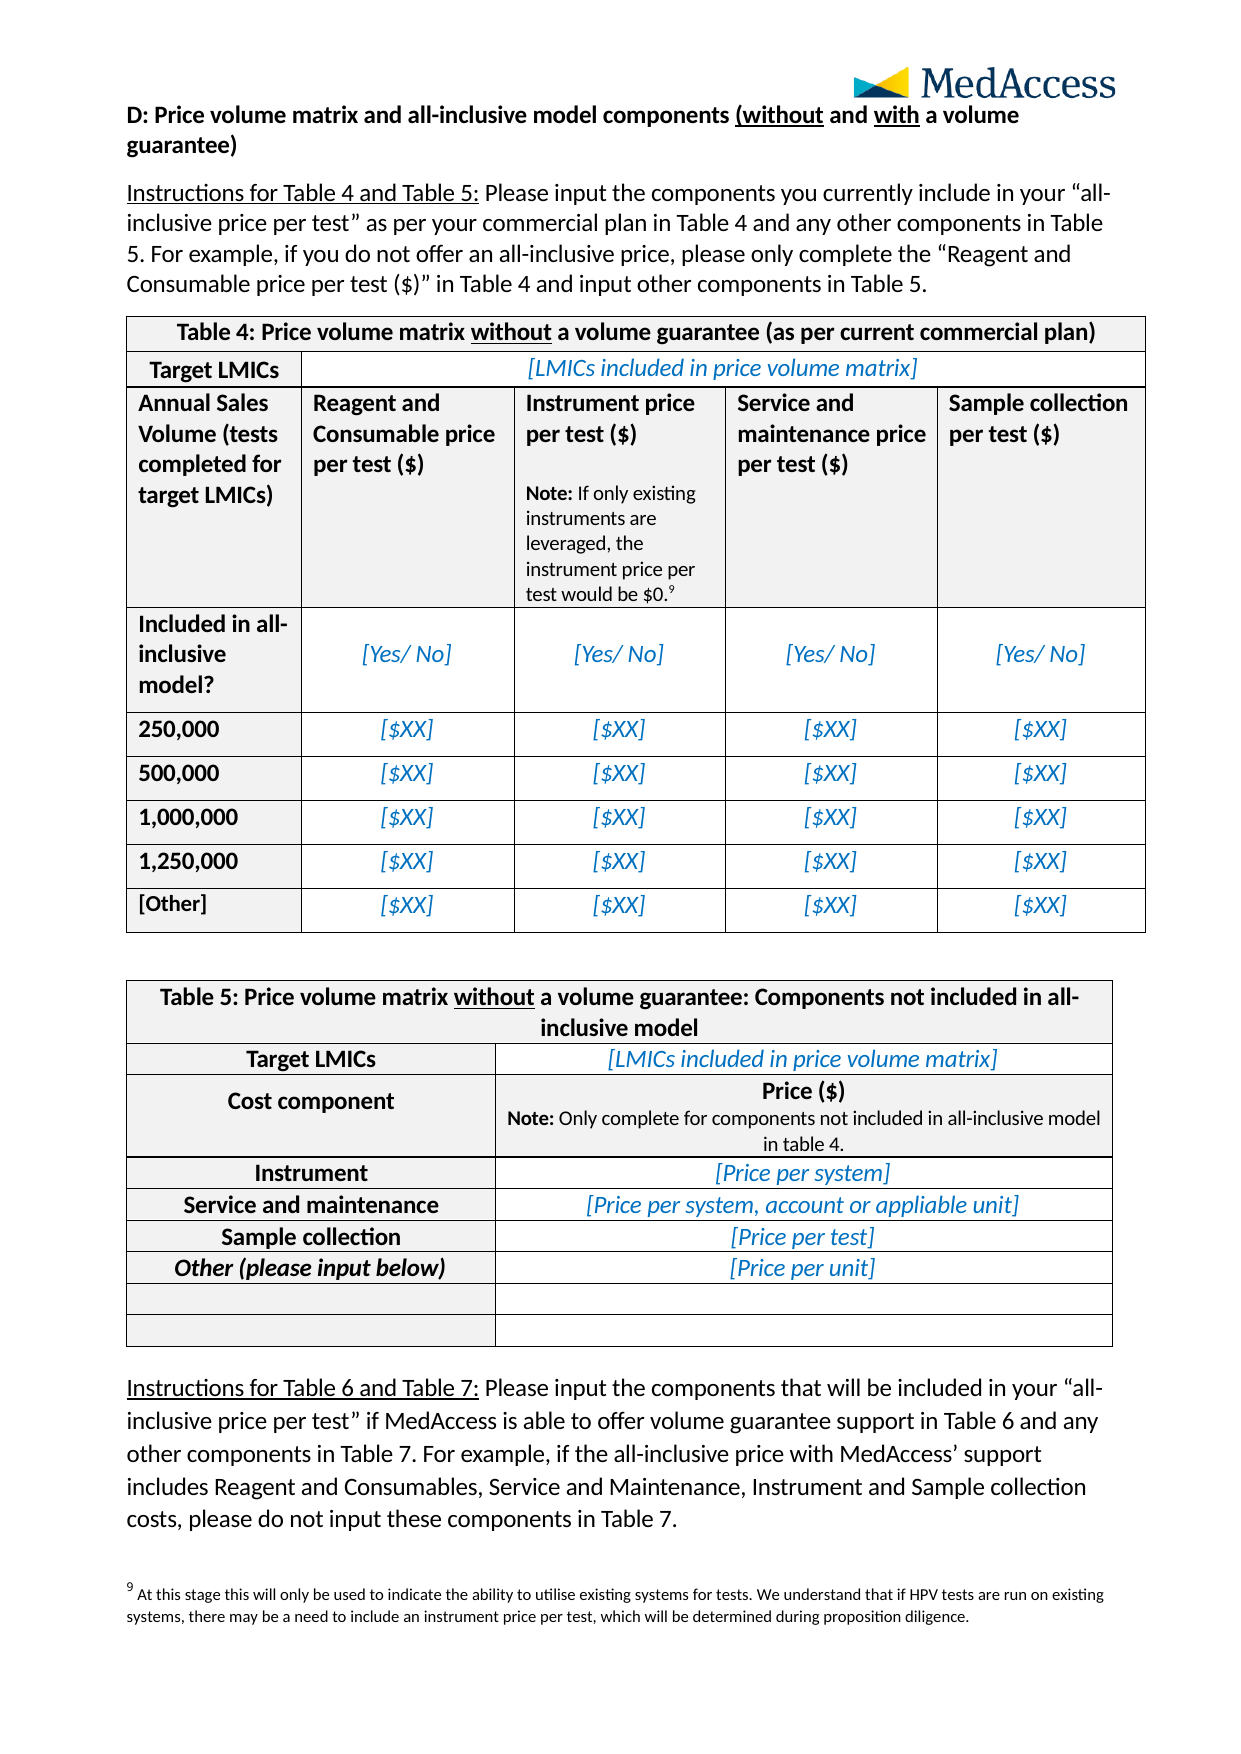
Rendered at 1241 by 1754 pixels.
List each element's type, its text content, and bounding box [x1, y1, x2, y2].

table_cell [Price per unit] [496, 1252, 1112, 1283]
table_cell [Price per system, account or appliable unit] [496, 1189, 1112, 1219]
text Instructions for Table 4 and Table 5: Please input the components you currently include in your “all-inclusive price per test” as per your commercial plan in Table 4 and any other components in Table 5. For example, if you do not offer an all-inclusive price, please only complete the “Reagent and Consumable price per test ($)” in Table 4 and input other components in Table 5. [126, 177, 1114, 299]
table_cell [$XX] [302, 757, 514, 800]
table_cell [$XX] [726, 889, 937, 932]
table_cell Service and maintenance price per test ($) [726, 388, 937, 607]
table_header Table 4: Price volume matrix without a volume guarantee (as per current commercial plan) [127, 317, 1145, 351]
table_cell Instrument price per test ($) Note: If only existing instruments are leveraged, the instrument price per test would be $0. [515, 388, 725, 607]
table_cell [$XX] [302, 713, 514, 756]
table_cell 500,000 [127, 757, 301, 800]
table_cell [$XX] [726, 801, 937, 844]
table_cell [Yes/ No] [302, 608, 514, 712]
table_cell [Yes/ No] [938, 608, 1145, 712]
table_cell [$XX] [938, 845, 1145, 888]
table_cell Sample collection [127, 1221, 495, 1251]
table_cell [$XX] [515, 713, 725, 756]
table_cell Instrument [127, 1158, 495, 1188]
table_cell [$XX] [938, 889, 1145, 932]
table_cell [$XX] [515, 801, 725, 844]
table_cell Annual Sales Volume (tests completed for target LMICs) [127, 388, 301, 607]
table_cell Other (please input below) [127, 1252, 495, 1283]
table_cell [Other] [127, 889, 301, 932]
table_cell [Price per test] [496, 1221, 1112, 1251]
table_cell [$XX] [726, 845, 937, 888]
table_header Table 5: Price volume matrix without a volume guarantee: Components not included in all-inclusive model [127, 981, 1112, 1042]
table_cell Included in all-inclusive model? [127, 608, 301, 712]
table_cell [$XX] [726, 757, 937, 800]
table_cell 1,000,000 [127, 801, 301, 844]
table_cell [$XX] [302, 801, 514, 844]
table_cell [$XX] [726, 713, 937, 756]
table_cell [496, 1284, 1112, 1314]
table_cell [$XX] [302, 889, 514, 932]
picture [853, 65, 1116, 99]
table_cell [LMICs included in price volume matrix] [302, 352, 1145, 386]
table_cell [$XX] [515, 889, 725, 932]
table_cell Reagent and Consumable price per test ($) [302, 388, 514, 607]
table_cell [$XX] [938, 713, 1145, 756]
table_cell [Price per system] [496, 1158, 1112, 1188]
table_cell [$XX] [938, 801, 1145, 844]
table_cell Sample collection per test ($) [938, 388, 1145, 607]
text D: Price volume matrix and all-inclusive model components (without and with a volume guarantee) [126, 99, 1114, 160]
table_cell [496, 1315, 1112, 1346]
table_cell [127, 1284, 495, 1314]
table_cell Service and maintenance [127, 1189, 495, 1219]
table_cell Price ($) Note: Only complete for components not included in all-inclusive model in table 4. [496, 1075, 1112, 1156]
table_cell Target LMICs [127, 352, 301, 386]
table_cell Cost component [127, 1075, 495, 1156]
table_cell [127, 1315, 495, 1346]
table_cell [Yes/ No] [515, 608, 725, 712]
table_cell [$XX] [938, 757, 1145, 800]
text Instructions for Table 6 and Table 7: Please input the components that will be included in your “all-inclusive price per test” if MedAccess is able to offer volume guarantee support in Table 6 and any other components in Table 7. For example, if the all-inclusive price with MedAccess’ support includes Reagent and Consumables, Service and Maintenance, Instrument and Sample collection costs, please do not input these components in Table 7. [126, 1372, 1114, 1534]
table_cell [$XX] [515, 845, 725, 888]
table_cell Target LMICs [127, 1044, 495, 1074]
table_cell [Yes/ No] [726, 608, 937, 712]
table_cell [LMICs included in price volume matrix] [496, 1044, 1112, 1074]
table_cell [$XX] [302, 845, 514, 888]
table_cell [$XX] [515, 757, 725, 800]
table_cell 250,000 [127, 713, 301, 756]
table_cell 1,250,000 [127, 845, 301, 888]
